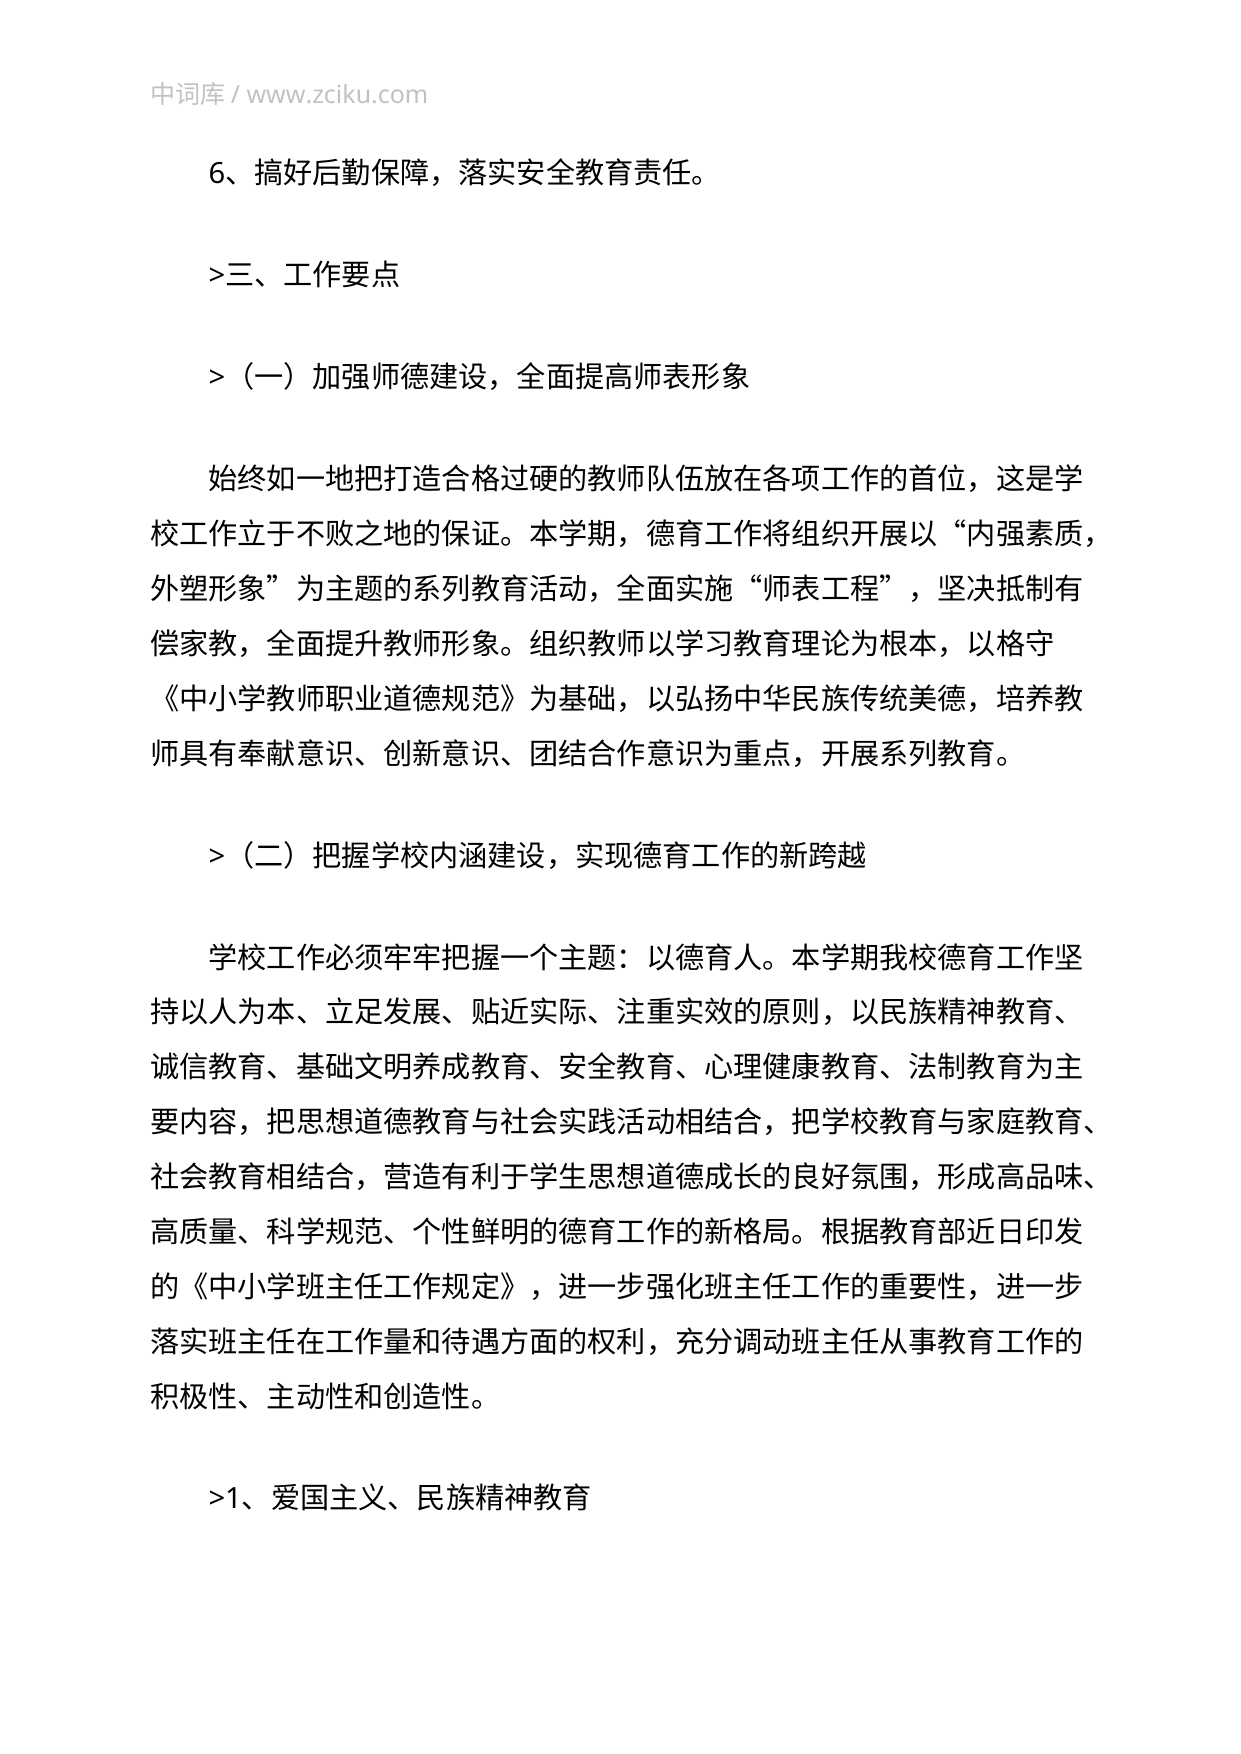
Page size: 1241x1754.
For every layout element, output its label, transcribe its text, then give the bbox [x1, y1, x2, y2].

text >（一）加强师德建设，全面提高师表形象 [150, 354, 1090, 396]
text >1、爱国主义、民族精神教育 [150, 1475, 1090, 1517]
text 始终如一地把打造合格过硬的教师队伍放在各项工作的首位，这是学校工作立于不败之地的保证。本学期，德育工作将组织开展以“内强素质，外塑形象”为主题的系列教育活动，全面实施“师表工程”，坚决抵制有偿家教，全面提升教师形象。组织教师以学习教育理论为根本，以格守《中小学教师职业道德规范》为基础，以弘扬中华民族传统美德，培养教师具有奉献意识、创新意识、团结合作意识为重点，开展系列教育。 [150, 456, 1090, 773]
text >三、工作要点 [150, 252, 1090, 294]
text >（二）把握学校内涵建设，实现德育工作的新跨越 [150, 832, 1090, 874]
text 6、搞好后勤保障，落实安全教育责任。 [150, 150, 1090, 192]
text 学校工作必须牢牢把握一个主题：以德育人。本学期我校德育工作坚持以人为本、立足发展、贴近实际、注重实效的原则，以民族精神教育、诚信教育、基础文明养成教育、安全教育、心理健康教育、法制教育为主要内容，把思想道德教育与社会实践活动相结合，把学校教育与家庭教育、社会教育相结合，营造有利于学生思想道德成长的良好氛围，形成高品味、高质量、科学规范、个性鲜明的德育工作的新格局。根据教育部近日印发的《中小学班主任工作规定》，进一步强化班主任工作的重要性，进一步落实班主任在工作量和待遇方面的权利，充分调动班主任从事教育工作的积极性、主动性和创造性。 [150, 934, 1090, 1416]
